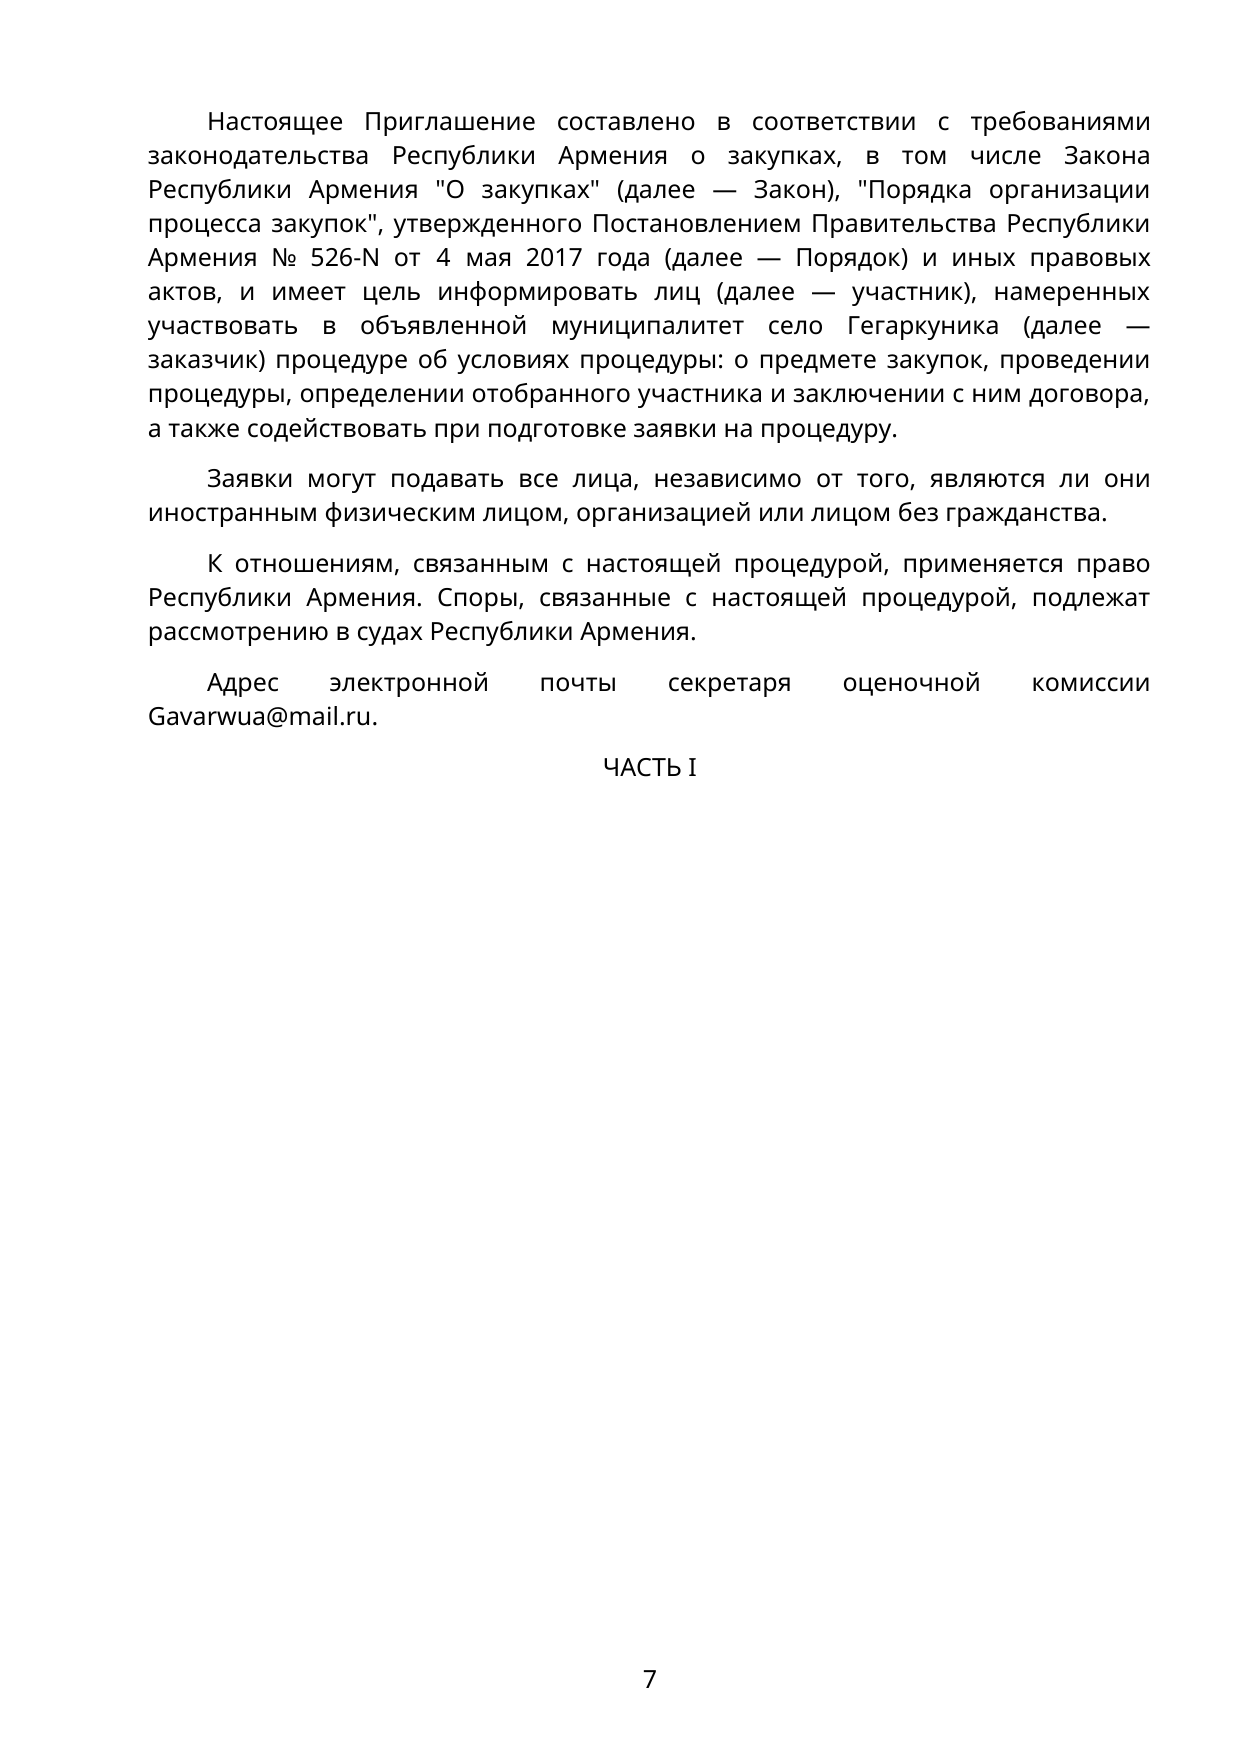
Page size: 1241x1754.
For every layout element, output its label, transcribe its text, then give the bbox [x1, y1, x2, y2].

text Адрес электронной почты секретаря оценочной комиссии Gavarwua@mail.ru. [148, 664, 1152, 733]
text К отношениям, связанным с настоящей процедурой, применяется право Республики Армения. Споры, связанные с настоящей процедурой, подлежат рассмотрению в судах Республики Армения. [148, 546, 1152, 648]
text Заявки могут подавать все лица, независимо от того, являются ли они иностранным физическим лицом, организацией или лицом без гражданства. [148, 461, 1152, 529]
text ЧАСТЬ I [148, 749, 1152, 783]
text Настоящее Приглашение составлено в соответствии с требованиями законодательства Республики Армения о закупках, в том числе Закона Республики Армения "О закупках" (далее — Закон), "Порядка организации процесса закупок", утвержденного Постановлением Правительства Республики Армения № 526-N от 4 мая 2017 года (далее — Порядок) и иных правовых актов, и имеет цель информировать лиц (далее — участник), намеренных участвовать в объявленной муниципалитет село Гегаркуника (далее — заказчик) процедуре об условиях процедуры: о предмете закупок, проведении процедуры, определении отобранного участника и заключении с ним договора, а также содействовать при подготовке заявки на процедуру. [148, 103, 1152, 444]
